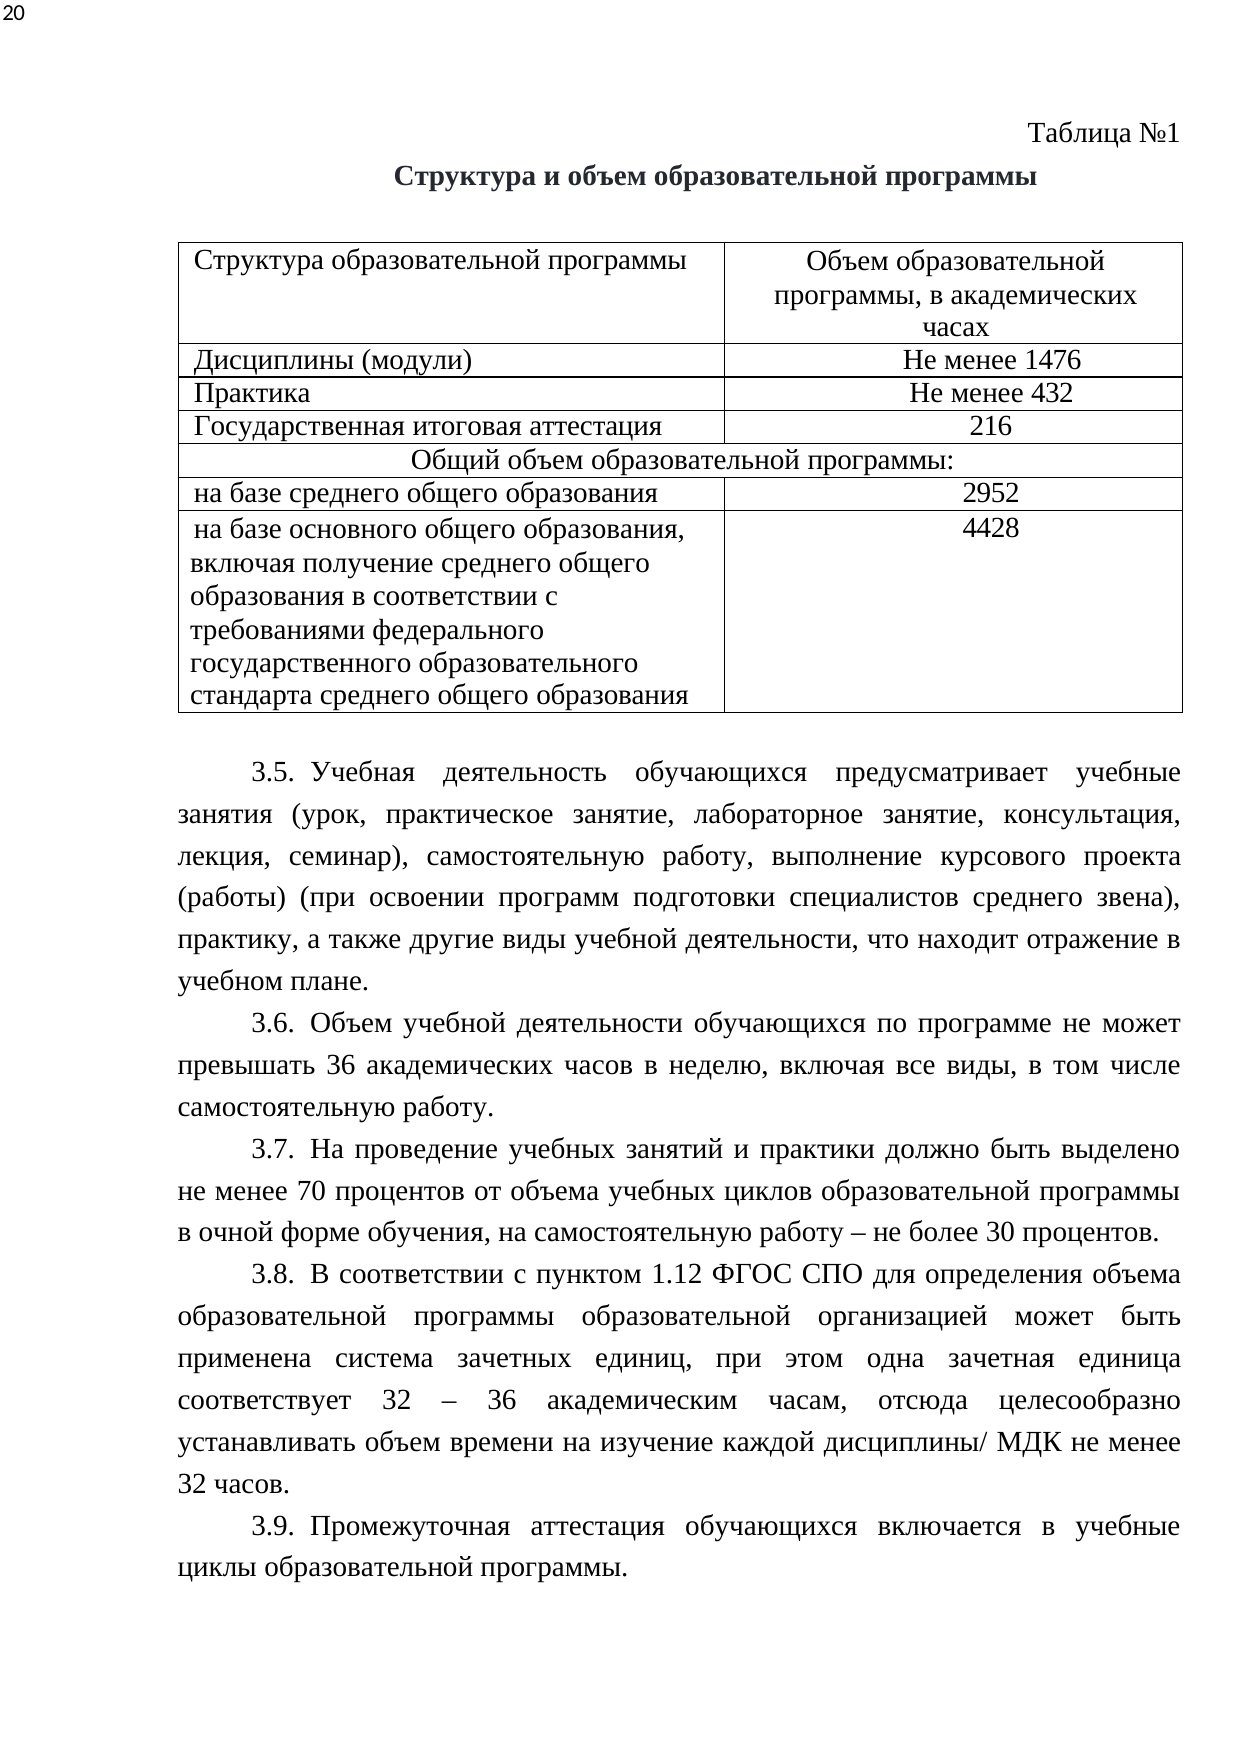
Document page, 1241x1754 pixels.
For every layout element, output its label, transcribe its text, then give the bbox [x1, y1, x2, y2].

table_header Объем образовательной программы, в академических часах [725, 243, 1182, 343]
text Структура и объем образовательной программы [393, 158, 1196, 191]
table_cell Дисциплины (модули) [179, 344, 724, 376]
table_cell Государственная итоговая аттестация [179, 411, 724, 443]
list Учебная деятельность обучающихся предусматривает учебные занятия (урок, практическое занятие, лабораторное занятие, консультация, лекция, семинар), самостоятельную работу, выполнение курсового проекта (работы) (при освоении программ подготовки специалистов среднего звена), практику, а также другие виды учебной деятельности, что находит отражение в учебном плане. [177, 754, 1182, 997]
table_cell Не менее 432 [725, 378, 1182, 410]
text Таблица №1 [1027, 115, 1196, 149]
list На проведение учебных занятий и практики должно быть выделено не менее 70 процентов от объема учебных циклов образовательной программы в очной форме обучения, на самостоятельную работу – не более 30 процентов. [177, 1131, 1181, 1248]
table_cell Общий объем образовательной программы: [179, 444, 1182, 477]
table_cell 2952 [725, 478, 1182, 510]
table_cell Не менее 1476 [725, 344, 1182, 376]
table_cell Практика [179, 378, 724, 410]
table_header Структура образовательной программы [179, 243, 724, 343]
table_cell на базе основного общего образования, включая получение среднего общего образования в соответствии с требованиями федерального государственного образовательного стандарта среднего общего образования [179, 511, 724, 712]
list Объем учебной деятельности обучающихся по программе не может превышать 36 академических часов в неделю, включая все виды, в том числе самостоятельную работу. [177, 1005, 1182, 1122]
list В соответствии с пунктом 1.12 ФГОС СПО для определения объема образовательной программы образовательной организацией может быть применена система зачетных единиц, при этом одна зачетная единица соответствует 32 – 36 академическим часам, отсюда целесообразно устанавливать объем времени на изучение каждой дисциплины/ МДК не менее 32 часов. [177, 1256, 1182, 1499]
table_cell на базе среднего общего образования [179, 478, 724, 510]
list Промежуточная аттестация обучающихся включается в учебные циклы образовательной программы. [177, 1508, 1181, 1583]
table_cell 216 [725, 411, 1182, 443]
table_cell 4428 [725, 511, 1182, 712]
